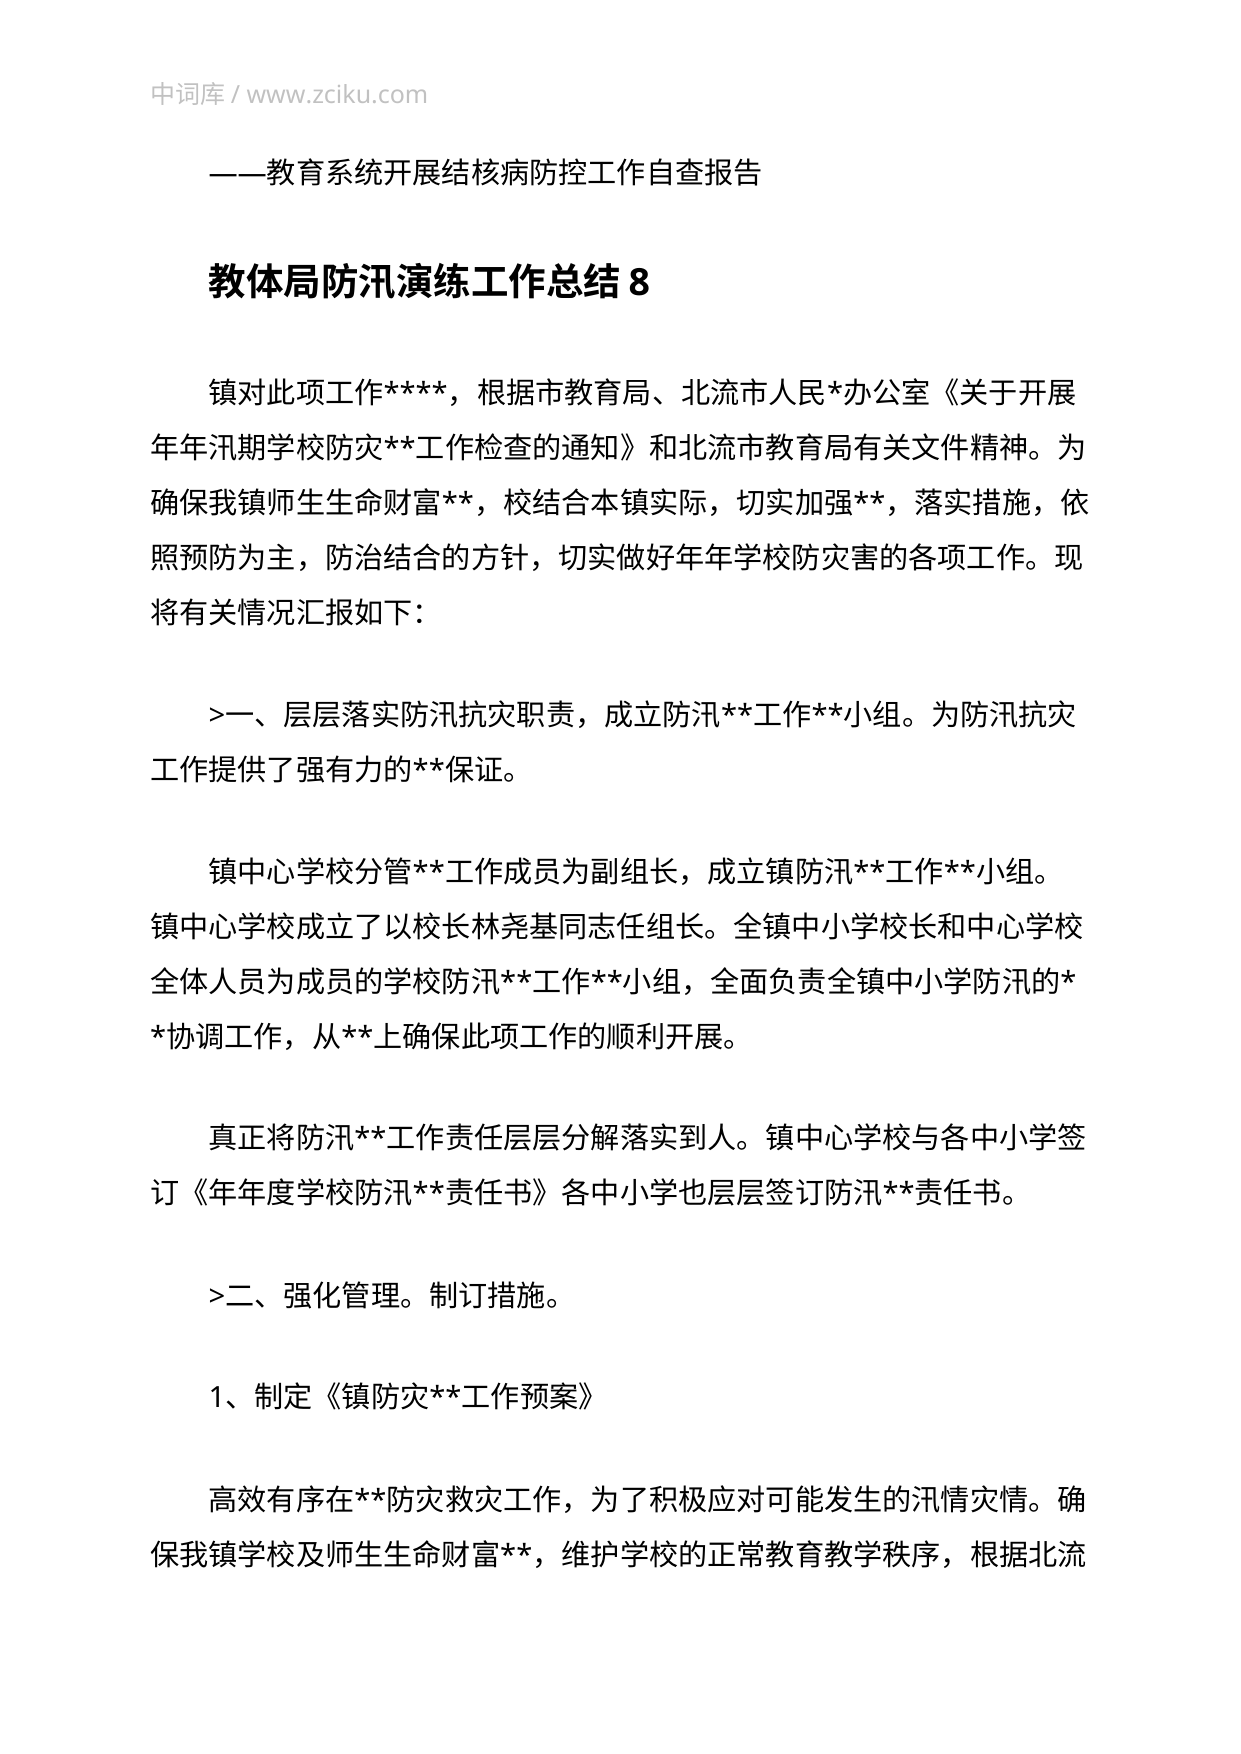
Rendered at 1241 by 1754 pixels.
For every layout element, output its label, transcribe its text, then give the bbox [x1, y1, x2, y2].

text 真正将防汛**工作责任层层分解落实到人。镇中心学校与各中小学签订《年年度学校防汛**责任书》各中小学也层层签订防汛**责任书。 [150, 1115, 1090, 1212]
text 镇中心学校分管**工作成员为副组长，成立镇防汛**工作**小组。镇中心学校成立了以校长林尧基同志任组长。全镇中小学校长和中心学校全体人员为成员的学校防汛**工作**小组，全面负责全镇中小学防汛的**协调工作，从**上确保此项工作的顺利开展。 [150, 848, 1090, 1056]
text 镇对此项工作****，根据市教育局、北流市人民*办公室《关于开展年年汛期学校防灾**工作检查的通知》和北流市教育局有关文件精神。为确保我镇师生生命财富**，校结合本镇实际，切实加强**，落实措施，依照预防为主，防治结合的方针，切实做好年年学校防灾害的各项工作。现将有关情况汇报如下： [150, 369, 1090, 632]
text ——教育系统开展结核病防控工作自查报告 [150, 150, 1090, 192]
text >二、强化管理。制订措施。 [150, 1272, 1090, 1314]
text 教体局防汛演练工作总结8 [150, 252, 1090, 306]
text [150, 1476, 1090, 1573]
text >一、层层落实防汛抗灾职责，成立防汛**工作**小组。为防汛抗灾工作提供了强有力的**保证。 [150, 691, 1090, 789]
text 1、制定《镇防灾**工作预案》 [150, 1374, 1090, 1416]
